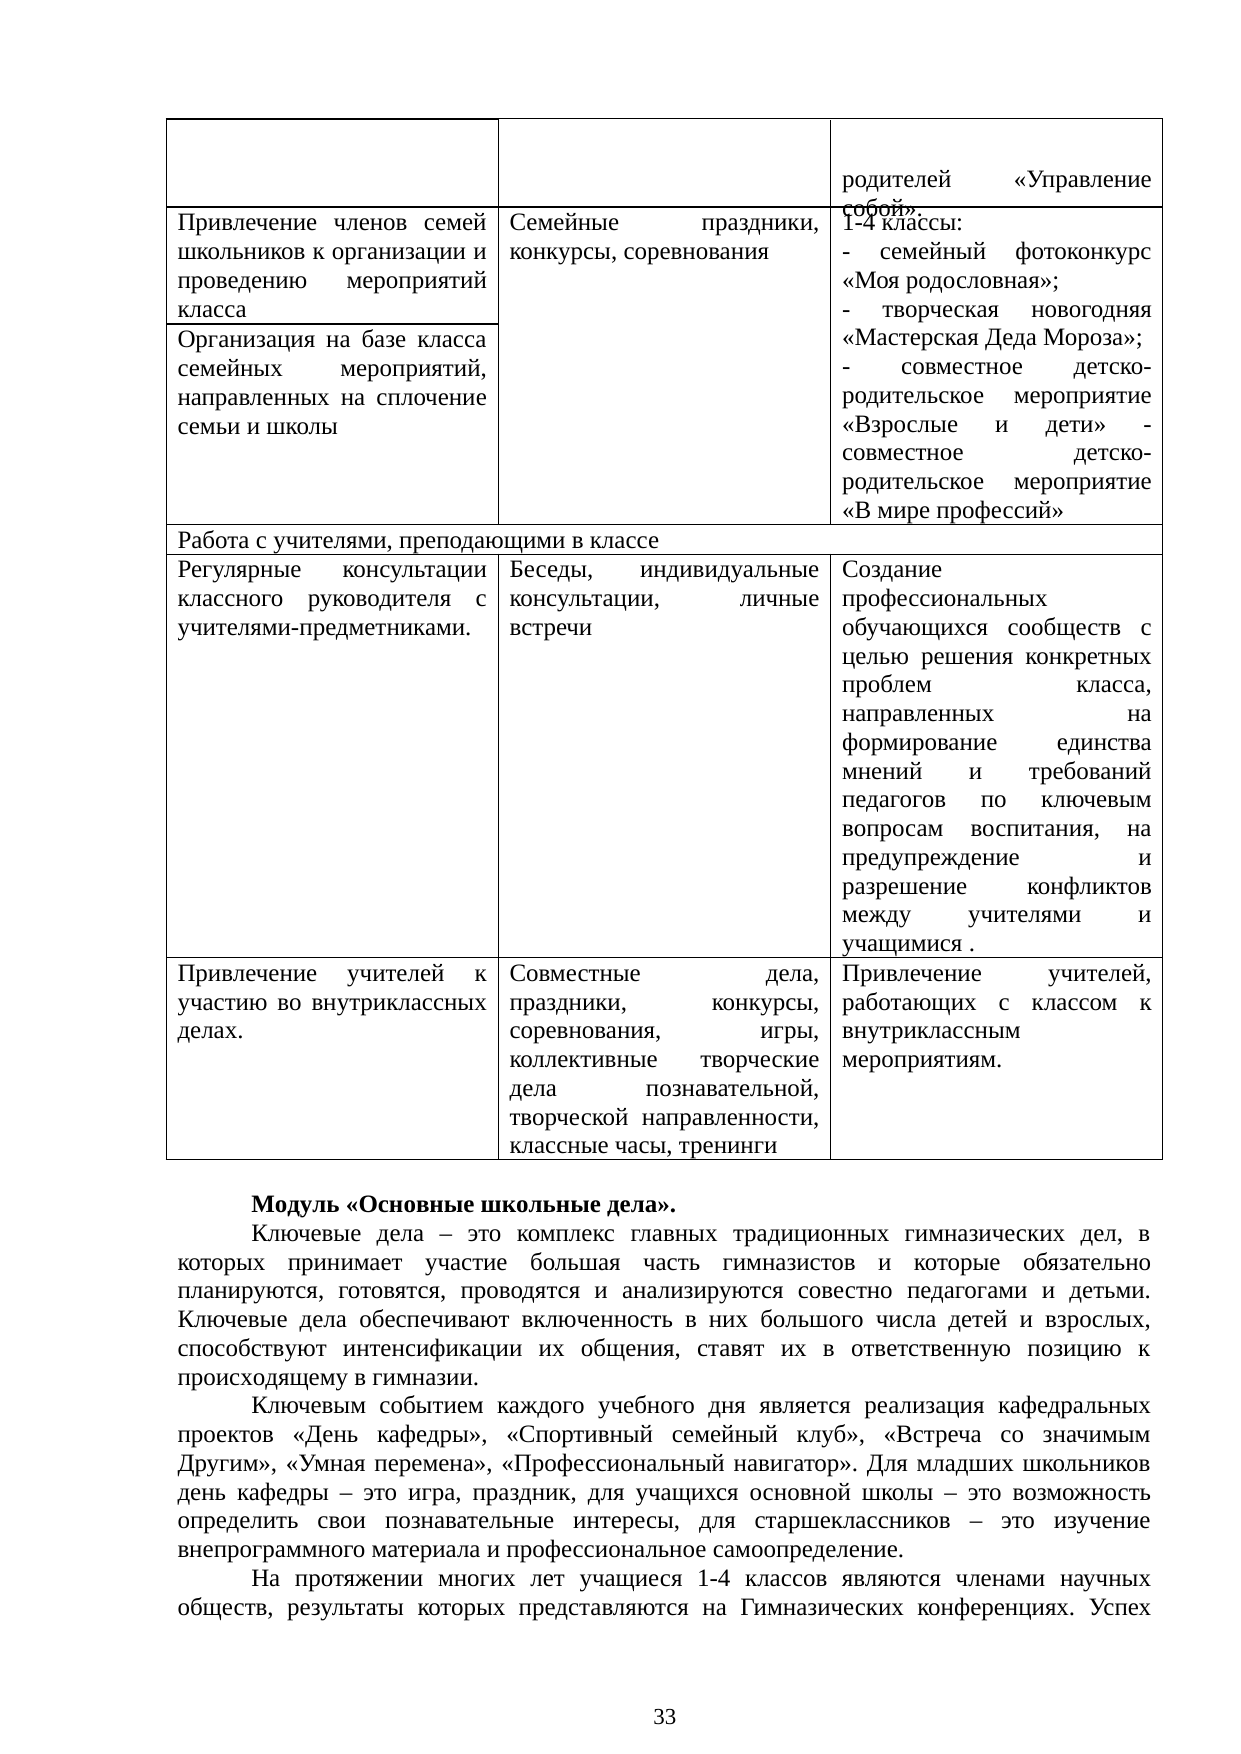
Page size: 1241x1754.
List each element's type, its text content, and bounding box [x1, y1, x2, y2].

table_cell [167, 120, 498, 206]
table_cell Привлечение учителей, работающих с классом к внутриклассным мероприятиям. [831, 958, 1162, 1159]
table_cell Совместные дела, праздники, конкурсы, соревнования, игры, коллективные творческие дела познавательной, творческой направленности, классные часы, тренинги [499, 958, 830, 1159]
table_cell 1-4 классы: - семейный фотоконкурс «Моя родословная»; - творческая новогодняя «Мастерская Деда Мороза»; - совместное детско-родительское мероприятие «Взрослые и дети» - совместное детско-родительское мероприятие «В мире профессий» [831, 208, 1162, 524]
table_cell Привлечение членов семей школьников к организации и проведению мероприятий класса [167, 208, 498, 322]
table_cell Привлечение учителей к участию во внутриклассных делах. [167, 958, 498, 1159]
table_cell Создание профессиональных обучающихся сообществ с целью решения конкретных проблем класса, направленных на формирование единства мнений и требований педагогов по ключевым вопросам воспитания, на предупреждение и разрешение конфликтов между учителями и учащимися . [831, 555, 1162, 957]
text Ключевым событием каждого учебного дня является реализация кафедральных проектов «День кафедры», «Спортивный семейный клуб», «Встреча со значимым Другим», «Умная перемена», «Профессиональный навигатор». Для младших школьников день кафедры – это игра, праздник, для учащихся основной школы – это возможность определить свои познавательные интересы, для старшеклассников – это изучение внепрограммного материала и профессиональное самоопределение. [177, 1390, 1152, 1563]
table_cell Организация на базе класса семейных мероприятий, направленных на сплочение семьи и школы [167, 325, 498, 524]
table_cell Работа с учителями, преподающими в классе [167, 525, 1162, 553]
table_cell Беседы, индивидуальные консультации, личные встречи [499, 555, 830, 957]
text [177, 1563, 1152, 1620]
text Ключевые дела – это комплекс главных традиционных гимназических дел, в которых принимает участие большая часть гимназистов и которые обязательно планируются, готовятся, проводятся и анализируются совестно педагогами и детьми. Ключевые дела обеспечивают включенность в них большого числа детей и взрослых, способствуют интенсификации их общения, ставят их в ответственную позицию к происходящему в гимназии. [177, 1218, 1152, 1390]
table_cell Семейные праздники, конкурсы, соревнования [499, 208, 830, 524]
text Модуль «Основные школьные дела». [177, 1189, 1152, 1218]
table_cell Регулярные консультации классного руководителя с учителями-предметниками. [167, 555, 498, 957]
